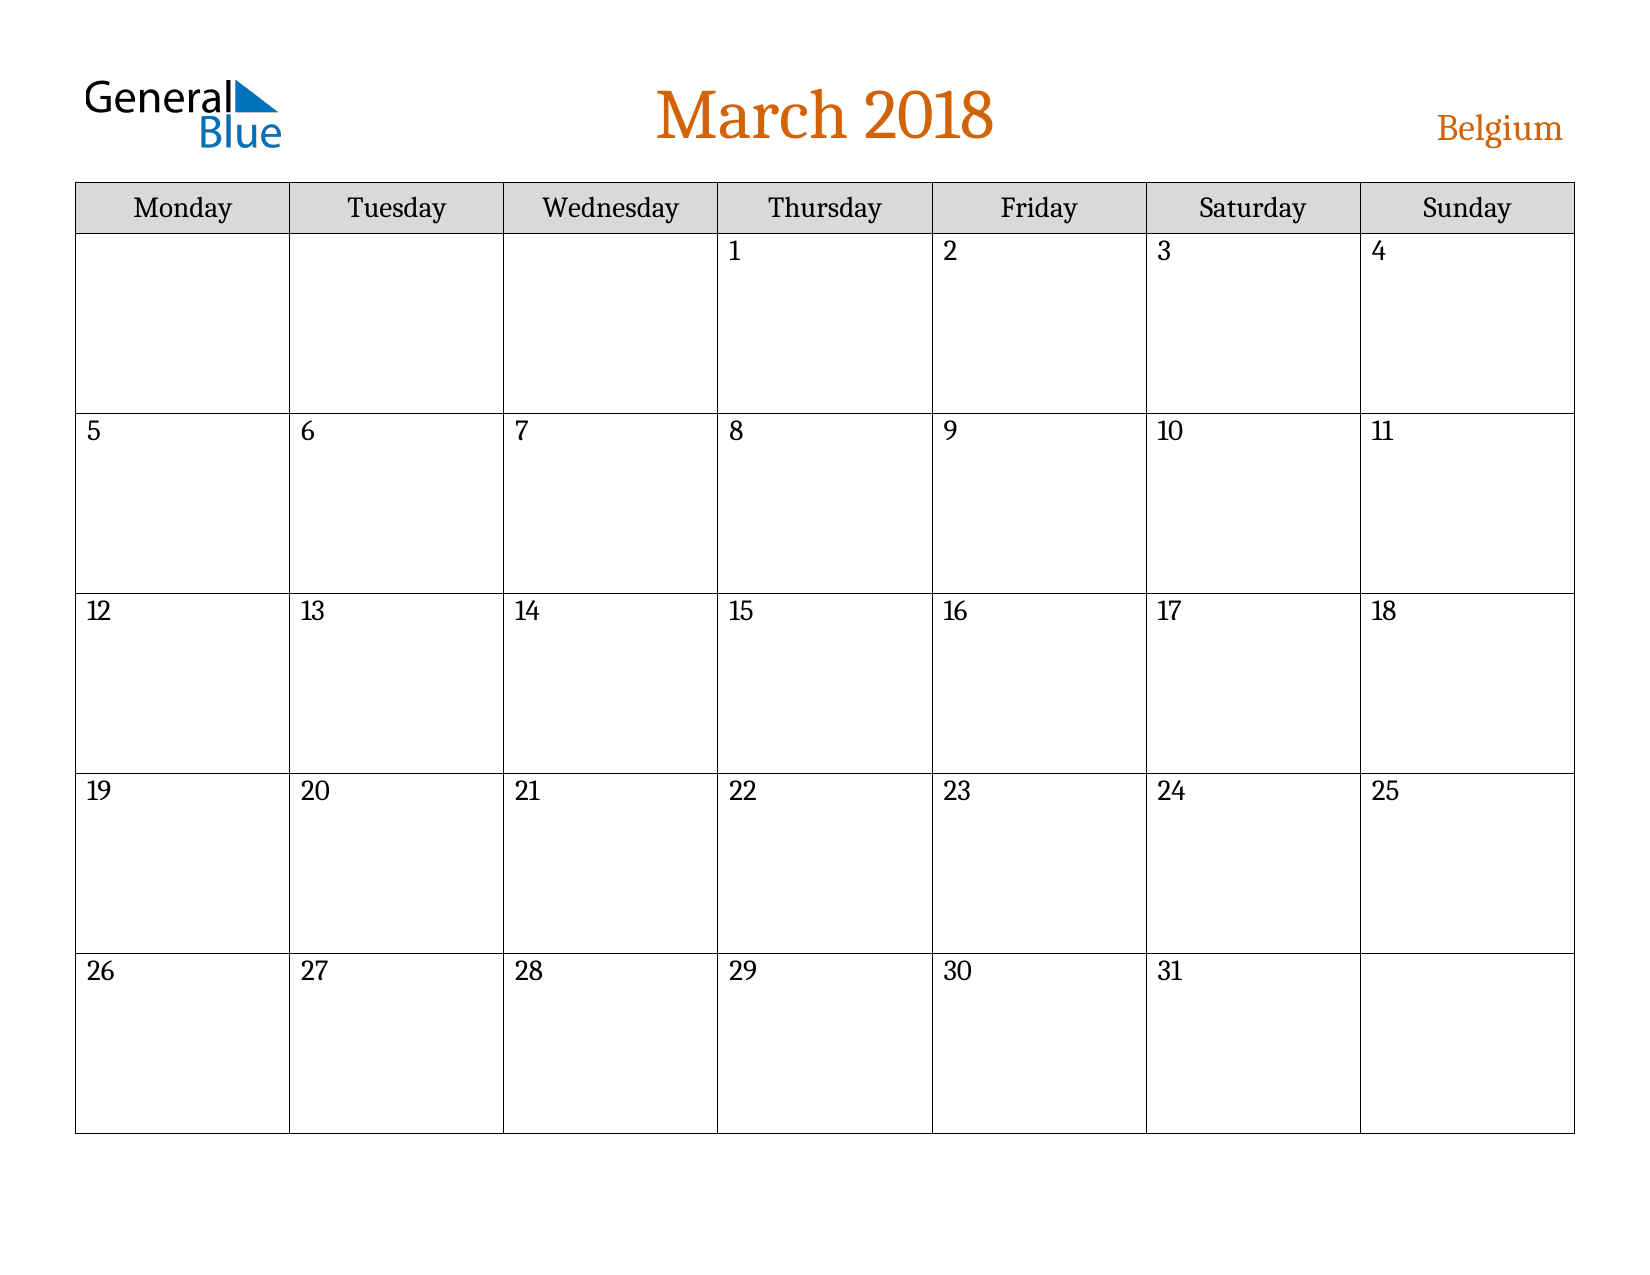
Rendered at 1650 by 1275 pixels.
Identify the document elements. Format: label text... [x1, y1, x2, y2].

table_cell 2 [933, 234, 1146, 270]
table_cell [290, 990, 503, 1133]
table_cell Thursday [718, 183, 932, 233]
table_cell [1147, 630, 1360, 773]
table_cell [76, 630, 289, 773]
table_cell 27 [290, 954, 503, 990]
table_cell [504, 990, 717, 1133]
table_cell 30 [933, 954, 1146, 990]
table_cell 22 [718, 774, 932, 810]
table_cell [290, 630, 503, 773]
table_cell 14 [504, 594, 717, 630]
table_cell 3 [1147, 234, 1360, 270]
table_cell 21 [504, 774, 717, 810]
table_cell 4 [1361, 234, 1574, 270]
table_cell [76, 450, 289, 593]
table_cell [1361, 990, 1574, 1133]
table_cell [718, 630, 932, 773]
table_cell 12 [76, 594, 289, 630]
table_cell [718, 270, 932, 413]
table_cell 28 [504, 954, 717, 990]
table_cell [1361, 810, 1574, 953]
table_cell [933, 450, 1146, 593]
table_cell [933, 810, 1146, 953]
table_cell 13 [290, 594, 503, 630]
table_cell [718, 990, 932, 1133]
table_cell [76, 270, 289, 413]
table_cell [1147, 990, 1360, 1133]
table_cell [1147, 810, 1360, 953]
table_cell 5 [76, 414, 289, 450]
table_cell 17 [1147, 594, 1360, 630]
table_cell [290, 270, 503, 413]
table_cell Wednesday [504, 183, 717, 233]
table_cell [1147, 270, 1360, 413]
table_cell 23 [933, 774, 1146, 810]
table_cell 8 [718, 414, 932, 450]
table_cell 29 [718, 954, 932, 990]
table_cell [76, 990, 289, 1133]
table_cell 26 [76, 954, 289, 990]
table_header March 2018 [504, 75, 1146, 182]
table_cell [504, 810, 717, 953]
table_cell [718, 810, 932, 953]
table_cell [933, 630, 1146, 773]
table_cell 10 [1147, 414, 1360, 450]
table_cell [933, 270, 1146, 413]
table_cell Friday [933, 183, 1146, 233]
table_cell 31 [1147, 954, 1360, 990]
table_cell 18 [1361, 594, 1574, 630]
table_cell 19 [76, 774, 289, 810]
table_cell [1361, 270, 1574, 413]
table_cell 6 [290, 414, 503, 450]
table_cell 7 [504, 414, 717, 450]
table_cell [718, 450, 932, 593]
table_cell [504, 234, 717, 270]
table_cell [76, 234, 289, 270]
table_cell [1147, 450, 1360, 593]
table_cell 15 [718, 594, 932, 630]
table_cell [290, 810, 503, 953]
table_cell [504, 630, 717, 773]
picture [86, 80, 281, 148]
table_cell [1361, 954, 1574, 990]
table_cell [504, 450, 717, 593]
table_cell [290, 450, 503, 593]
table_cell [1361, 450, 1574, 593]
table_cell 24 [1147, 774, 1360, 810]
table_cell Saturday [1147, 183, 1360, 233]
table_cell Sunday [1361, 183, 1574, 233]
table_cell 11 [1361, 414, 1574, 450]
table_cell Monday [76, 183, 289, 233]
table_cell 9 [933, 414, 1146, 450]
table_cell Tuesday [290, 183, 503, 233]
table_cell [290, 234, 503, 270]
table_cell 1 [718, 234, 932, 270]
table_cell 20 [290, 774, 503, 810]
table_header [76, 75, 503, 182]
table_cell [933, 990, 1146, 1133]
table_header Belgium [1146, 75, 1574, 182]
table_cell [504, 270, 717, 413]
table_cell [1361, 630, 1574, 773]
table_cell [76, 810, 289, 953]
table_cell 16 [933, 594, 1146, 630]
table_cell 25 [1361, 774, 1574, 810]
